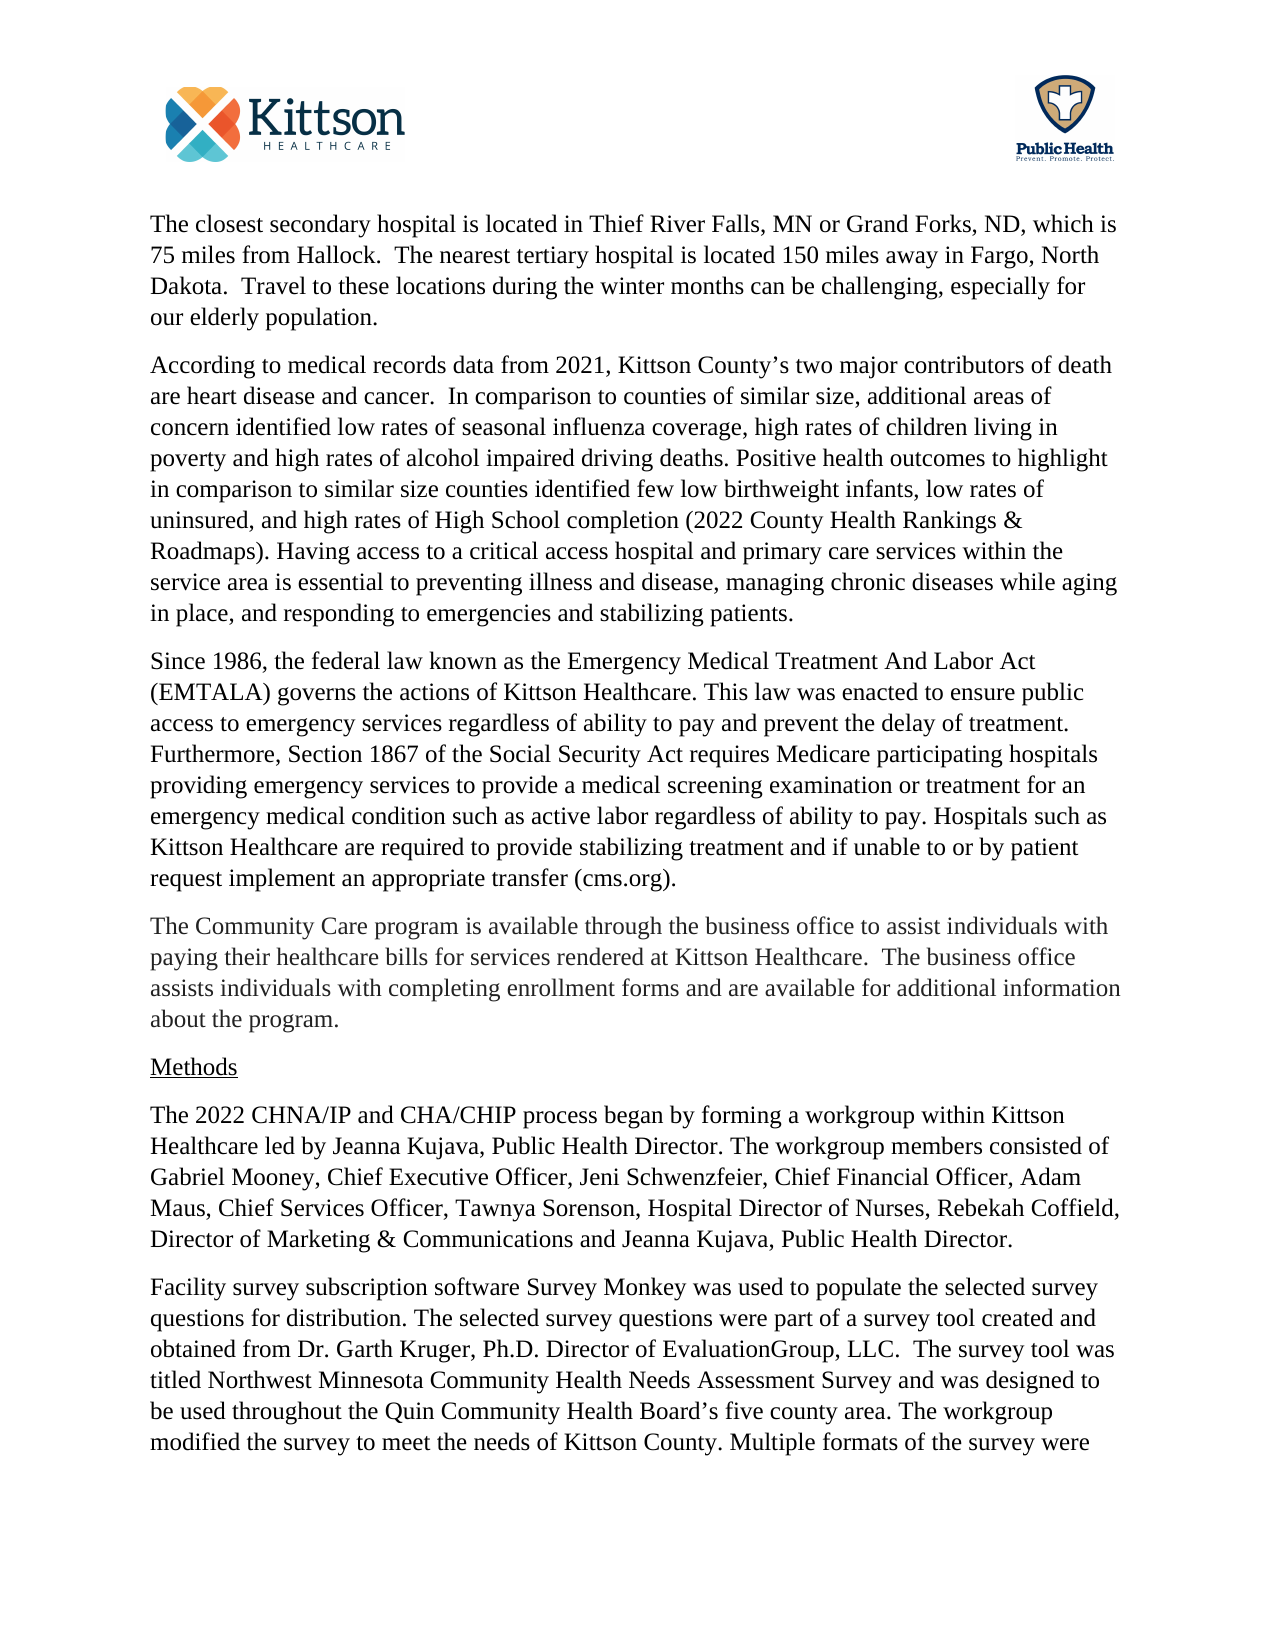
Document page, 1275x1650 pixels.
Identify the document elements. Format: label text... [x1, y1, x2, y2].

picture [1015, 75, 1115, 162]
text Since 1986, the federal law known as the Emergency Medical Treatment And Labor Act (EMTALA) governs the actions of Kittson Healthcare. This law was enacted to ensure public access to emergency services regardless of ability to pay and prevent the delay of treatment. Furthermore, Section 1867 of the Social Security Act requires Medicare participating hospitals providing emergency services to provide a medical screening examination or treatment for an emergency medical condition such as active labor regardless of ability to pay. Hospitals such as Kittson Healthcare are required to provide stabilizing treatment and if unable to or by patient request implement an appropriate transfer (cms.org). [150, 646, 1125, 892]
text The Community Care program is available through the business office to assist individuals with paying their healthcare bills for services rendered at Kittson Healthcare. The business office assists individuals with completing enrollment forms and are available for additional information about the program. [150, 911, 1125, 1033]
text The closest secondary hospital is located in Thief River Falls, MN or Grand Forks, ND, which is 75 miles from Hallock. The nearest tertiary hospital is located 150 miles away in Fargo, North Dakota. Travel to these locations during the winter months can be challenging, especially for our elderly population. [150, 209, 1125, 331]
text The 2022 CHNA/IP and CHA/CHIP process began by forming a workgroup within Kittson Healthcare led by Jeanna Kujava, Public Health Director. The workgroup members consisted of Gabriel Mooney, Chief Executive Officer, Jeni Schwenzfeier, Chief Financial Officer, Adam Maus, Chief Services Officer, Tawnya Sorenson, Hospital Director of Nurses, Rebekah Coffield, Director of Marketing & Communications and Jeanna Kujava, Public Health Director. [150, 1100, 1125, 1253]
text According to medical records data from 2021, Kittson County’s two major contributors of death are heart disease and cancer. In comparison to counties of similar size, additional areas of concern identified low rates of seasonal influenza coverage, high rates of children living in poverty and high rates of alcohol impaired driving deaths. Positive health outcomes to highlight in comparison to similar size counties identified few low birthweight infants, low rates of uninsured, and high rates of High School completion (2022 County Health Rankings & Roadmaps). Having access to a critical access hospital and primary care services within the service area is essential to preventing illness and disease, managing chronic diseases while aging in place, and responding to emergencies and stabilizing patients. [150, 350, 1125, 627]
picture [165, 87, 405, 162]
text Facility survey subscription software Survey Monkey was used to populate the selected survey questions for distribution. The selected survey questions were part of a survey tool created and obtained from Dr. Garth Kruger, Ph.D. Director of EvaluationGroup, LLC. The survey tool was titled Northwest Minnesota Community Health Needs Assessment Survey and was designed to be used throughout the Quin Community Health Board’s five county area. The workgroup modified the survey to meet the needs of Kittson County. Multiple formats of the survey were [150, 1272, 1125, 1456]
text Methods [150, 1052, 1125, 1081]
